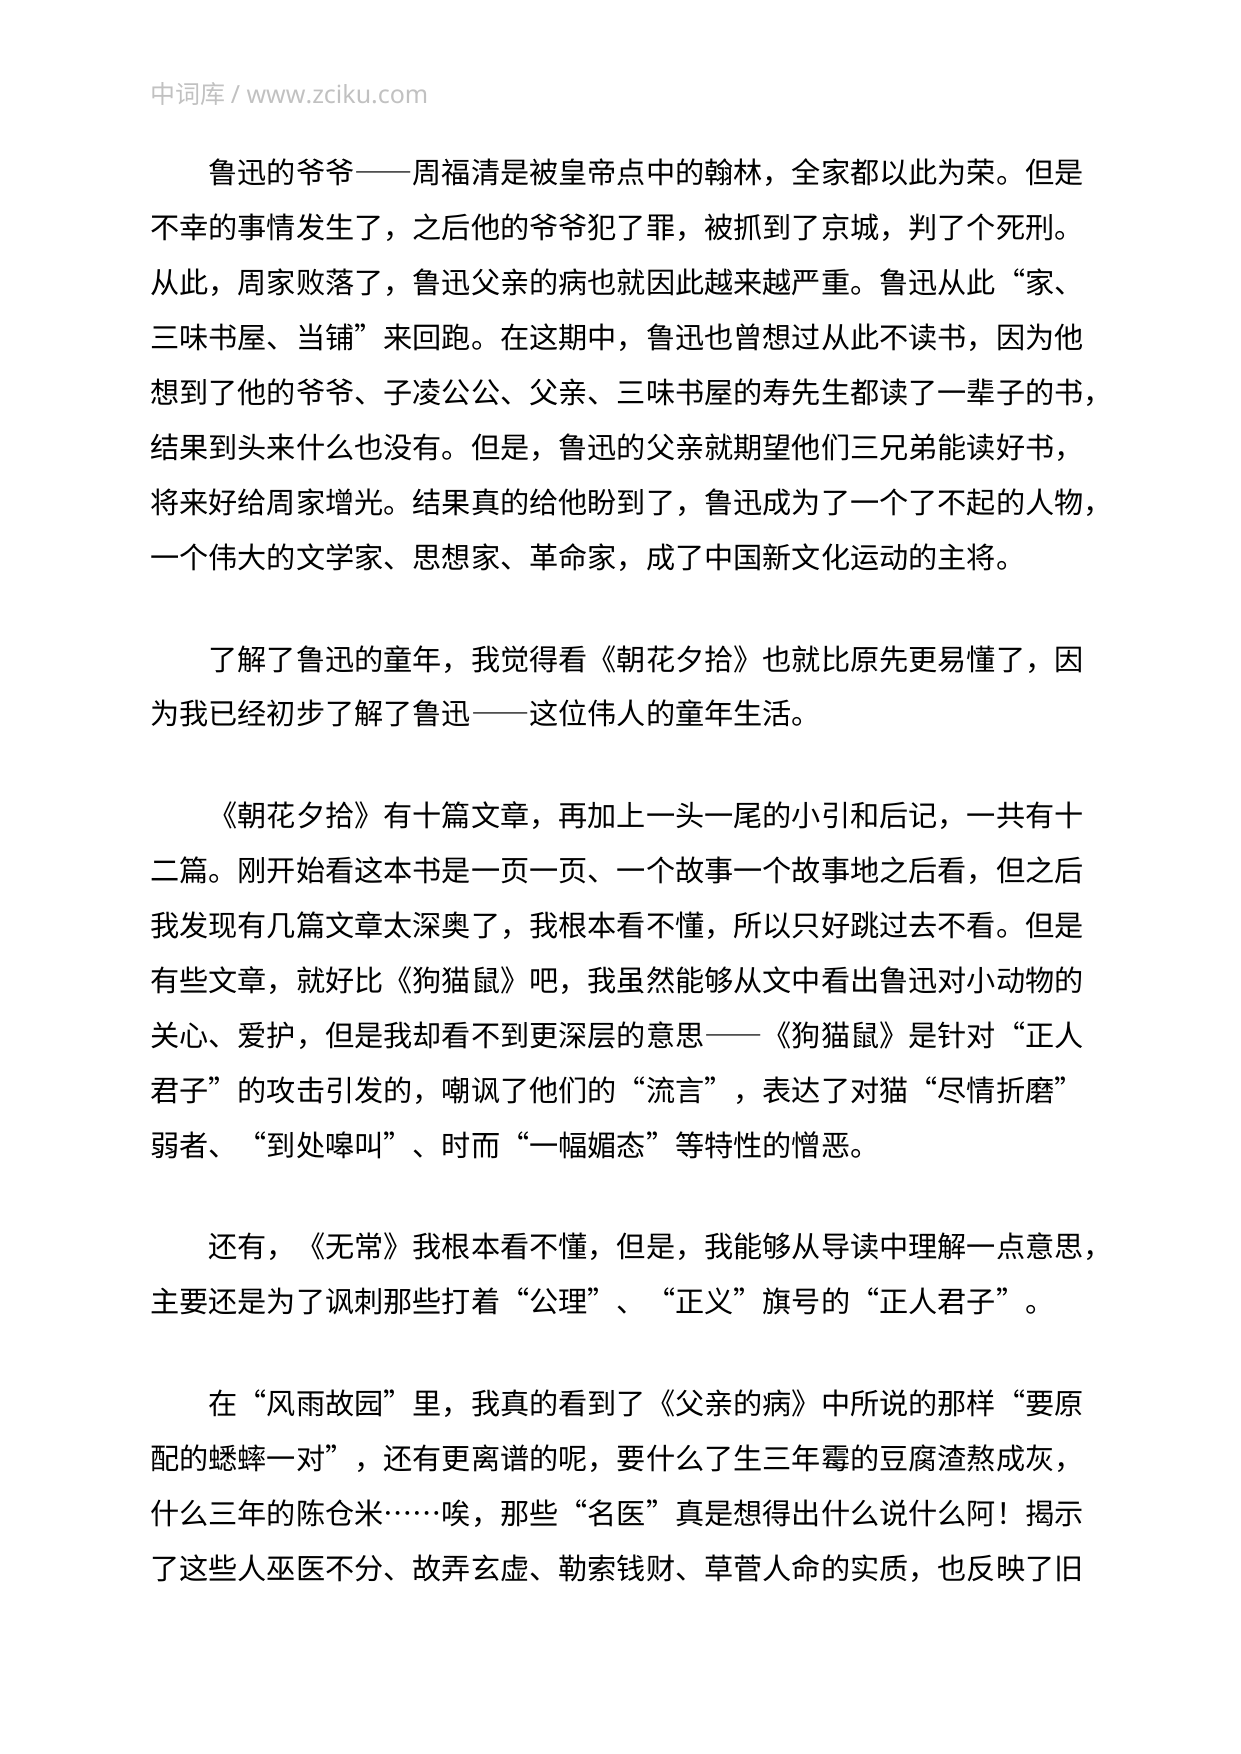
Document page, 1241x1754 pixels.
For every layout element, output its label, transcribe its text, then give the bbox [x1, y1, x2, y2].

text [150, 1381, 1090, 1587]
text 《朝花夕拾》有十篇文章，再加上一头一尾的小引和后记，一共有十二篇。刚开始看这本书是一页一页、一个故事一个故事地之后看，但之后我发现有几篇文章太深奥了，我根本看不懂，所以只好跳过去不看。但是有些文章，就好比《狗猫鼠》吧，我虽然能够从文中看出鲁迅对小动物的关心、爱护，但是我却看不到更深层的意思——《狗猫鼠》是针对“正人君子”的攻击引发的，嘲讽了他们的“流言”，表达了对猫“尽情折磨”弱者、“到处嗥叫”、时而“一幅媚态”等特性的憎恶。 [150, 793, 1090, 1164]
text 鲁迅的爷爷——周福清是被皇帝点中的翰林，全家都以此为荣。但是不幸的事情发生了，之后他的爷爷犯了罪，被抓到了京城，判了个死刑。从此，周家败落了，鲁迅父亲的病也就因此越来越严重。鲁迅从此“家、三味书屋、当铺”来回跑。在这期中，鲁迅也曾想过从此不读书，因为他想到了他的爷爷、子凌公公、父亲、三味书屋的寿先生都读了一辈子的书，结果到头来什么也没有。但是，鲁迅的父亲就期望他们三兄弟能读好书，将来好给周家增光。结果真的给他盼到了，鲁迅成为了一个了不起的人物，一个伟大的文学家、思想家、革命家，成了中国新文化运动的主将。 [150, 150, 1090, 577]
text 还有，《无常》我根本看不懂，但是，我能够从导读中理解一点意思，主要还是为了讽刺那些打着“公理”、“正义”旗号的“正人君子”。 [150, 1224, 1090, 1321]
text 了解了鲁迅的童年，我觉得看《朝花夕拾》也就比原先更易懂了，因为我已经初步了解了鲁迅——这位伟人的童年生活。 [150, 636, 1090, 733]
